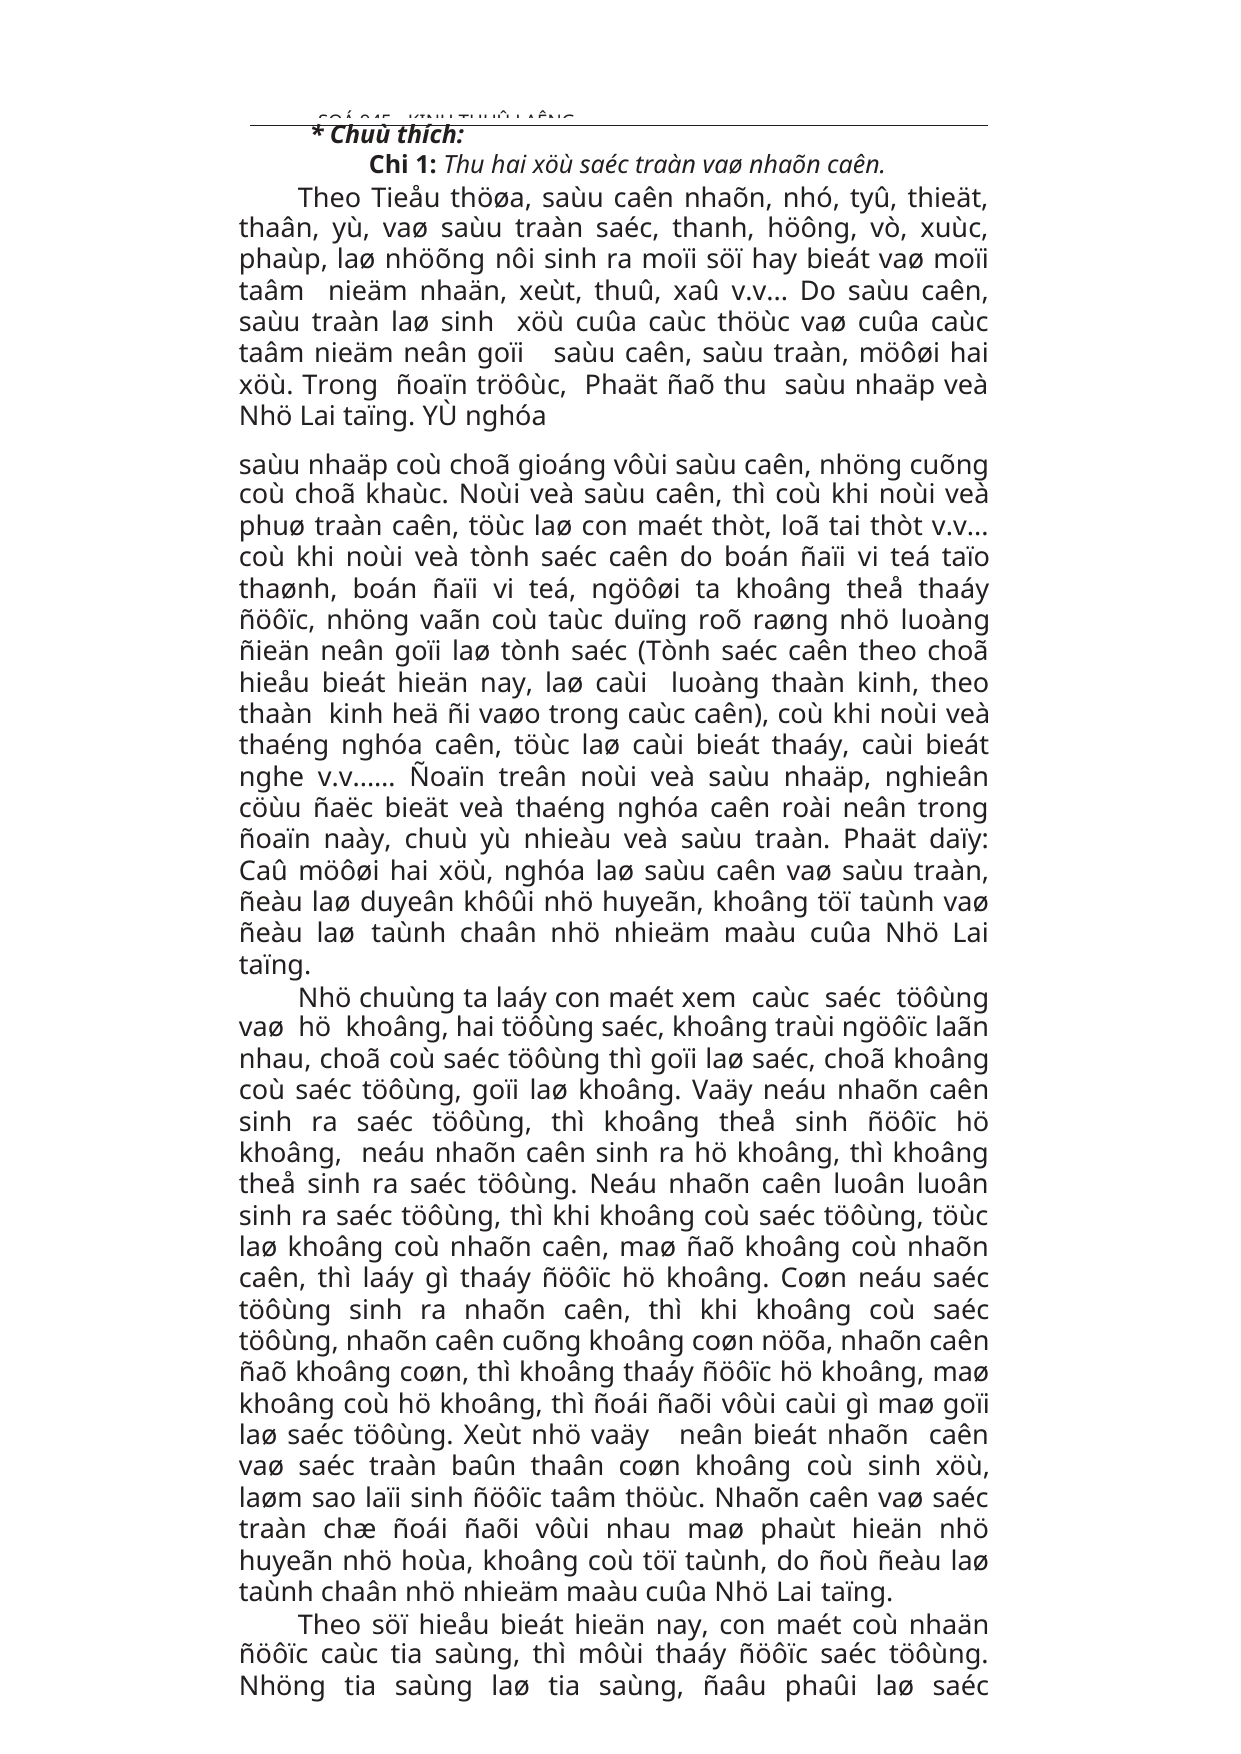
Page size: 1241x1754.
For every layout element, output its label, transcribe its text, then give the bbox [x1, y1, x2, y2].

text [239, 1609, 990, 1703]
text Nhö chuùng ta laáy con maét xem caùc saéc töôùng vaø hö khoâng, hai töôùng saéc, khoâng traùi ngöôïc laãn nhau, choã coù saéc töôùng thì goïi laø saéc, choã khoâng coù saéc töôùng, goïi laø khoâng. Vaäy neáu nhaõn caên sinh ra saéc töôùng, thì khoâng theå sinh ñöôïc hö khoâng, neáu nhaõn caên sinh ra hö khoâng, thì khoâng theå sinh ra saéc töôùng. Neáu nhaõn caên luoân luoân sinh ra saéc töôùng, thì khi khoâng coù saéc töôùng, töùc laø khoâng coù nhaõn caên, maø ñaõ khoâng coù nhaõn caên, thì laáy gì thaáy ñöôïc hö khoâng. Coøn neáu saéc töôùng sinh ra nhaõn caên, thì khi khoâng coù saéc töôùng, nhaõn caên cuõng khoâng coøn nöõa, nhaõn caên ñaõ khoâng coøn, thì khoâng thaáy ñöôïc hö khoâng, maø khoâng coù hö khoâng, thì ñoái ñaõi vôùi caùi gì maø goïi laø saéc töôùng. Xeùt nhö vaäy neân bieát nhaõn caên vaø saéc traàn baûn thaân coøn khoâng coù sinh xöù, laøm sao laïi sinh ñöôïc taâm thöùc. Nhaõn caên vaø saéc traàn chæ ñoái ñaõi vôùi nhau maø phaùt hieän nhö huyeãn nhö hoùa, khoâng coù töï taùnh, do ñoù ñeàu laø taùnh chaân nhö nhieäm maàu cuûa Nhö Lai taïng. [239, 982, 990, 1609]
text saùu nhaäp coù choã gioáng vôùi saùu caên, nhöng cuõng coù choã khaùc. Noùi veà saùu caên, thì coù khi noùi veà phuø traàn caên, töùc laø con maét thòt, loã tai thòt v.v... coù khi noùi veà tònh saéc caên do boán ñaïi vi teá taïo thaønh, boán ñaïi vi teá, ngöôøi ta khoâng theå thaáy ñöôïc, nhöng vaãn coù taùc duïng roõ raøng nhö luoàng ñieän neân goïi laø tònh saéc (Tònh saéc caên theo choã hieåu bieát hieän nay, laø caùi luoàng thaàn kinh, theo thaàn kinh heä ñi vaøo trong caùc caên), coù khi noùi veà thaéng nghóa caên, töùc laø caùi bieát thaáy, caùi bieát nghe v.v...… Ñoaïn treân noùi veà saùu nhaäp, nghieân cöùu ñaëc bieät veà thaéng nghóa caên roài neân trong ñoaïn naày, chuù yù nhieàu veà saùu traàn. Phaät daïy: Caû möôøi hai xöù, nghóa laø saùu caên vaø saùu traàn, ñeàu laø duyeân khôûi nhö huyeãn, khoâng töï taùnh vaø ñeàu laø taùnh chaân nhö nhieäm maàu cuûa Nhö Lai taïng. [239, 449, 990, 982]
text Chi 1: Thu hai xöù saéc traàn vaø nhaõn caên. [369, 150, 1092, 180]
text * Chuù thích: [309, 119, 1092, 150]
text Theo Tieåu thöøa, saùu caên nhaõn, nhó, tyû, thieät, thaân, yù, vaø saùu traàn saéc, thanh, höông, vò, xuùc, phaùp, laø nhöõng nôi sinh ra moïi söï hay bieát vaø moïi taâm nieäm nhaän, xeùt, thuû, xaû v.v... Do saùu caên, saùu traàn laø sinh xöù cuûa caùc thöùc vaø cuûa caùc taâm nieäm neân goïi saùu caên, saùu traàn, möôøi hai xöù. Trong ñoaïn tröôùc, Phaät ñaõ thu saùu nhaäp veà Nhö Lai taïng. YÙ nghóa [239, 183, 990, 433]
